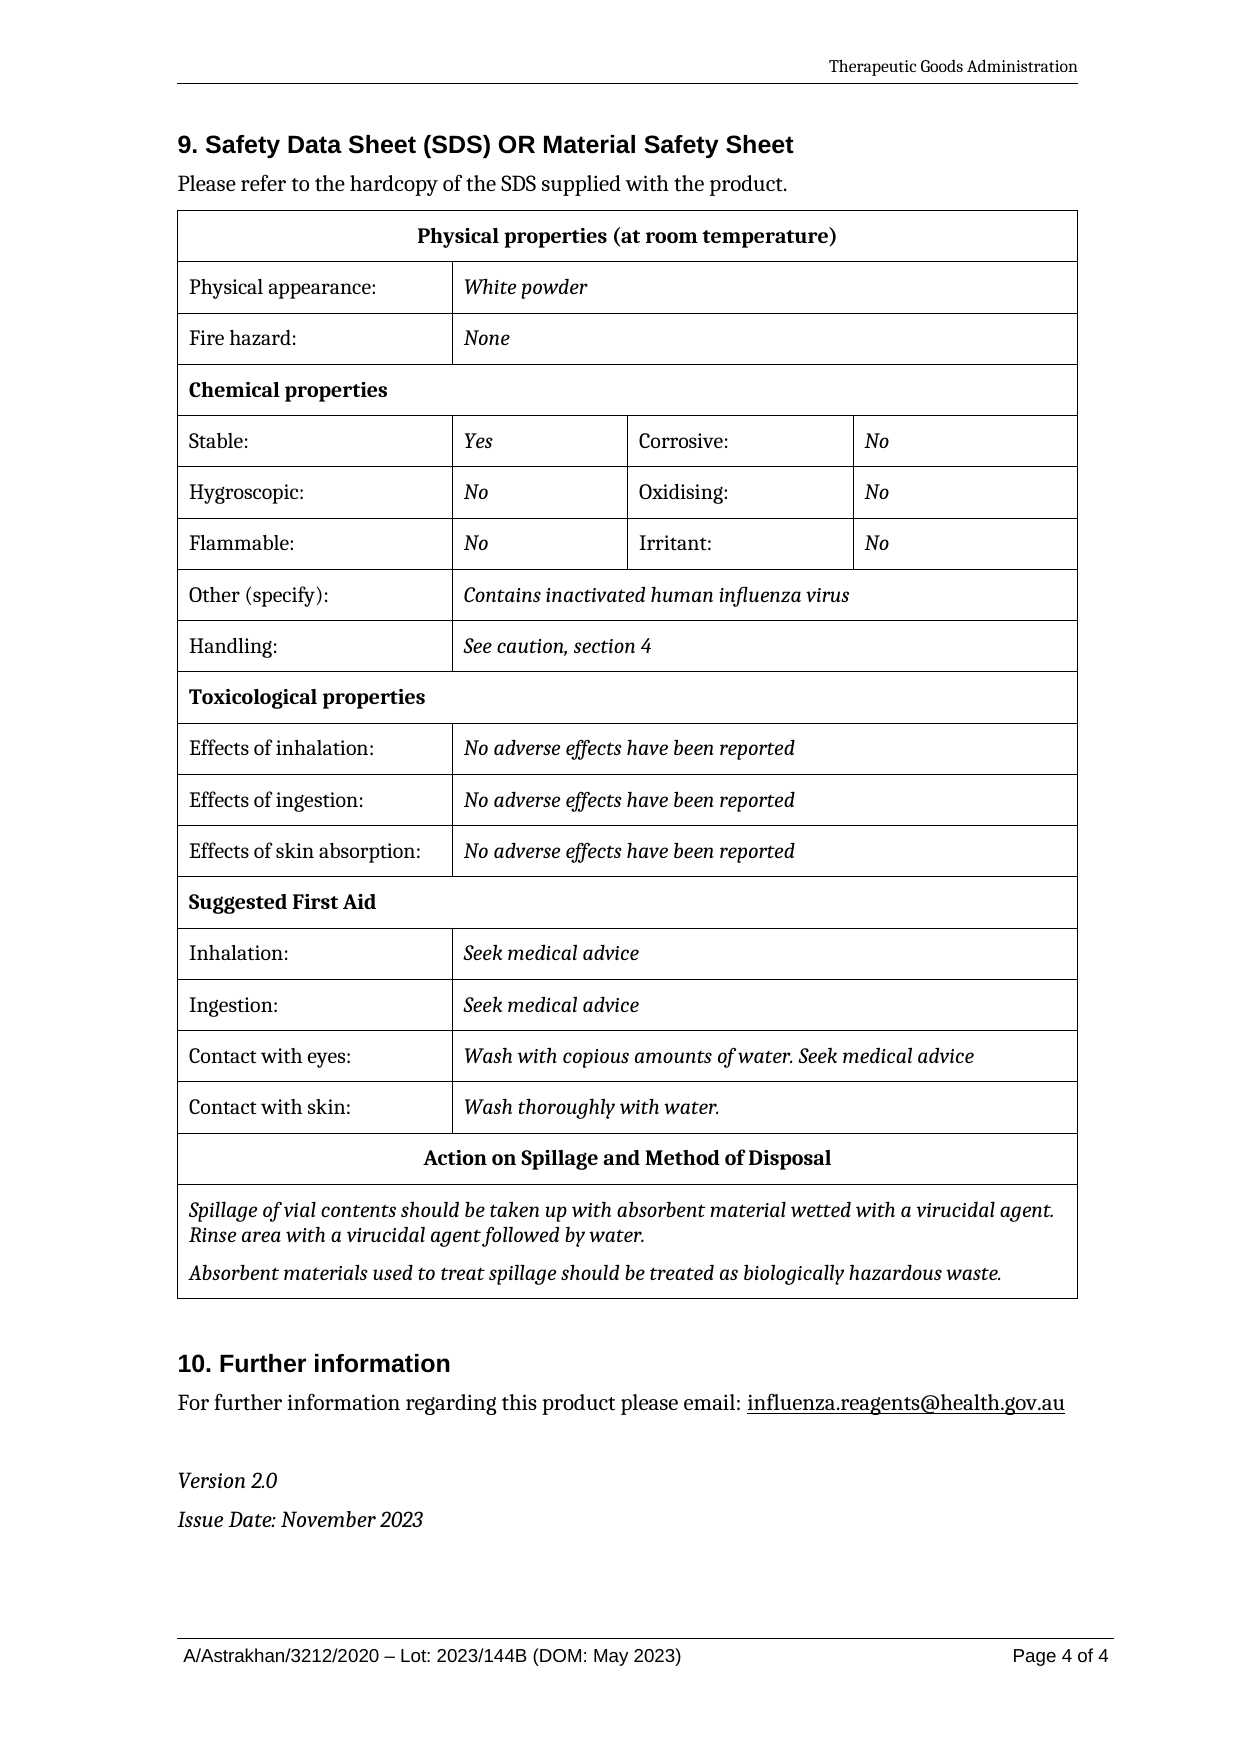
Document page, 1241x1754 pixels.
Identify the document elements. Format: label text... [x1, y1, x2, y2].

table_cell Stable: [178, 416, 452, 466]
table_cell No adverse effects have been reported [453, 826, 1077, 876]
table_cell Handling: [178, 621, 452, 671]
table_cell Oxidising: [628, 467, 853, 517]
table_cell Chemical properties [178, 365, 1077, 415]
table_cell Seek medical advice [453, 929, 1077, 979]
table_cell Effects of inhalation: [178, 724, 452, 774]
table_cell Effects of skin absorption: [178, 826, 452, 876]
table_cell Physical appearance: [178, 262, 452, 312]
table_cell Corrosive: [628, 416, 853, 466]
table_cell No [453, 519, 627, 569]
table_cell Contains inactivated human influenza virus [453, 570, 1077, 620]
table_cell No [453, 467, 627, 517]
table_cell Contact with eyes: [178, 1031, 452, 1081]
table_cell See caution, section 4 [453, 621, 1077, 671]
table_cell Inhalation: [178, 929, 452, 979]
table_cell Ingestion: [178, 980, 452, 1030]
text For further information regarding this product please email: influenza.reagents@health.gov.au [177, 1390, 1078, 1417]
table_cell Suggested First Aid [178, 877, 1077, 927]
table_cell Wash with copious amounts of water. Seek medical advice [453, 1031, 1077, 1081]
text Please refer to the hardcopy of the SDS supplied with the product. [177, 171, 1078, 197]
table_cell Fire hazard: [178, 314, 452, 364]
table_cell Hygroscopic: [178, 467, 452, 517]
table_cell No adverse effects have been reported [453, 724, 1077, 774]
table_cell Effects of ingestion: [178, 775, 452, 825]
table_cell None [453, 314, 1077, 364]
subtitle 9. Safety Data Sheet (SDS) OR Material Safety Sheet [177, 130, 1078, 159]
table_cell Flammable: [178, 519, 452, 569]
table_cell Action on Spillage and Method of Disposal [178, 1134, 1077, 1184]
table_cell No [854, 519, 1077, 569]
text Version 2.0 [177, 1468, 1078, 1494]
table_cell Toxicological properties [178, 672, 1077, 722]
text Issue Date: November 2023 [177, 1507, 1078, 1533]
table_cell No [854, 416, 1077, 466]
table_cell Spillage of vial contents should be taken up with absorbent material wetted with a virucidal agent. Rinse area with a virucidal agent followed by water. Absorbent materials used to treat spillage should be treated as biologically hazardous waste. [178, 1185, 1077, 1298]
table_cell Seek medical advice [453, 980, 1077, 1030]
table_cell No [854, 467, 1077, 517]
table_cell Other (specify): [178, 570, 452, 620]
table_header Physical properties (at room temperature) [178, 211, 1077, 261]
table_cell Yes [453, 416, 627, 466]
table_cell Wash thoroughly with water. [453, 1082, 1077, 1132]
subtitle 10. Further information [177, 1349, 1078, 1378]
table_cell White powder [453, 262, 1077, 312]
table_cell No adverse effects have been reported [453, 775, 1077, 825]
table_cell Irritant: [628, 519, 853, 569]
table_cell Contact with skin: [178, 1082, 452, 1132]
